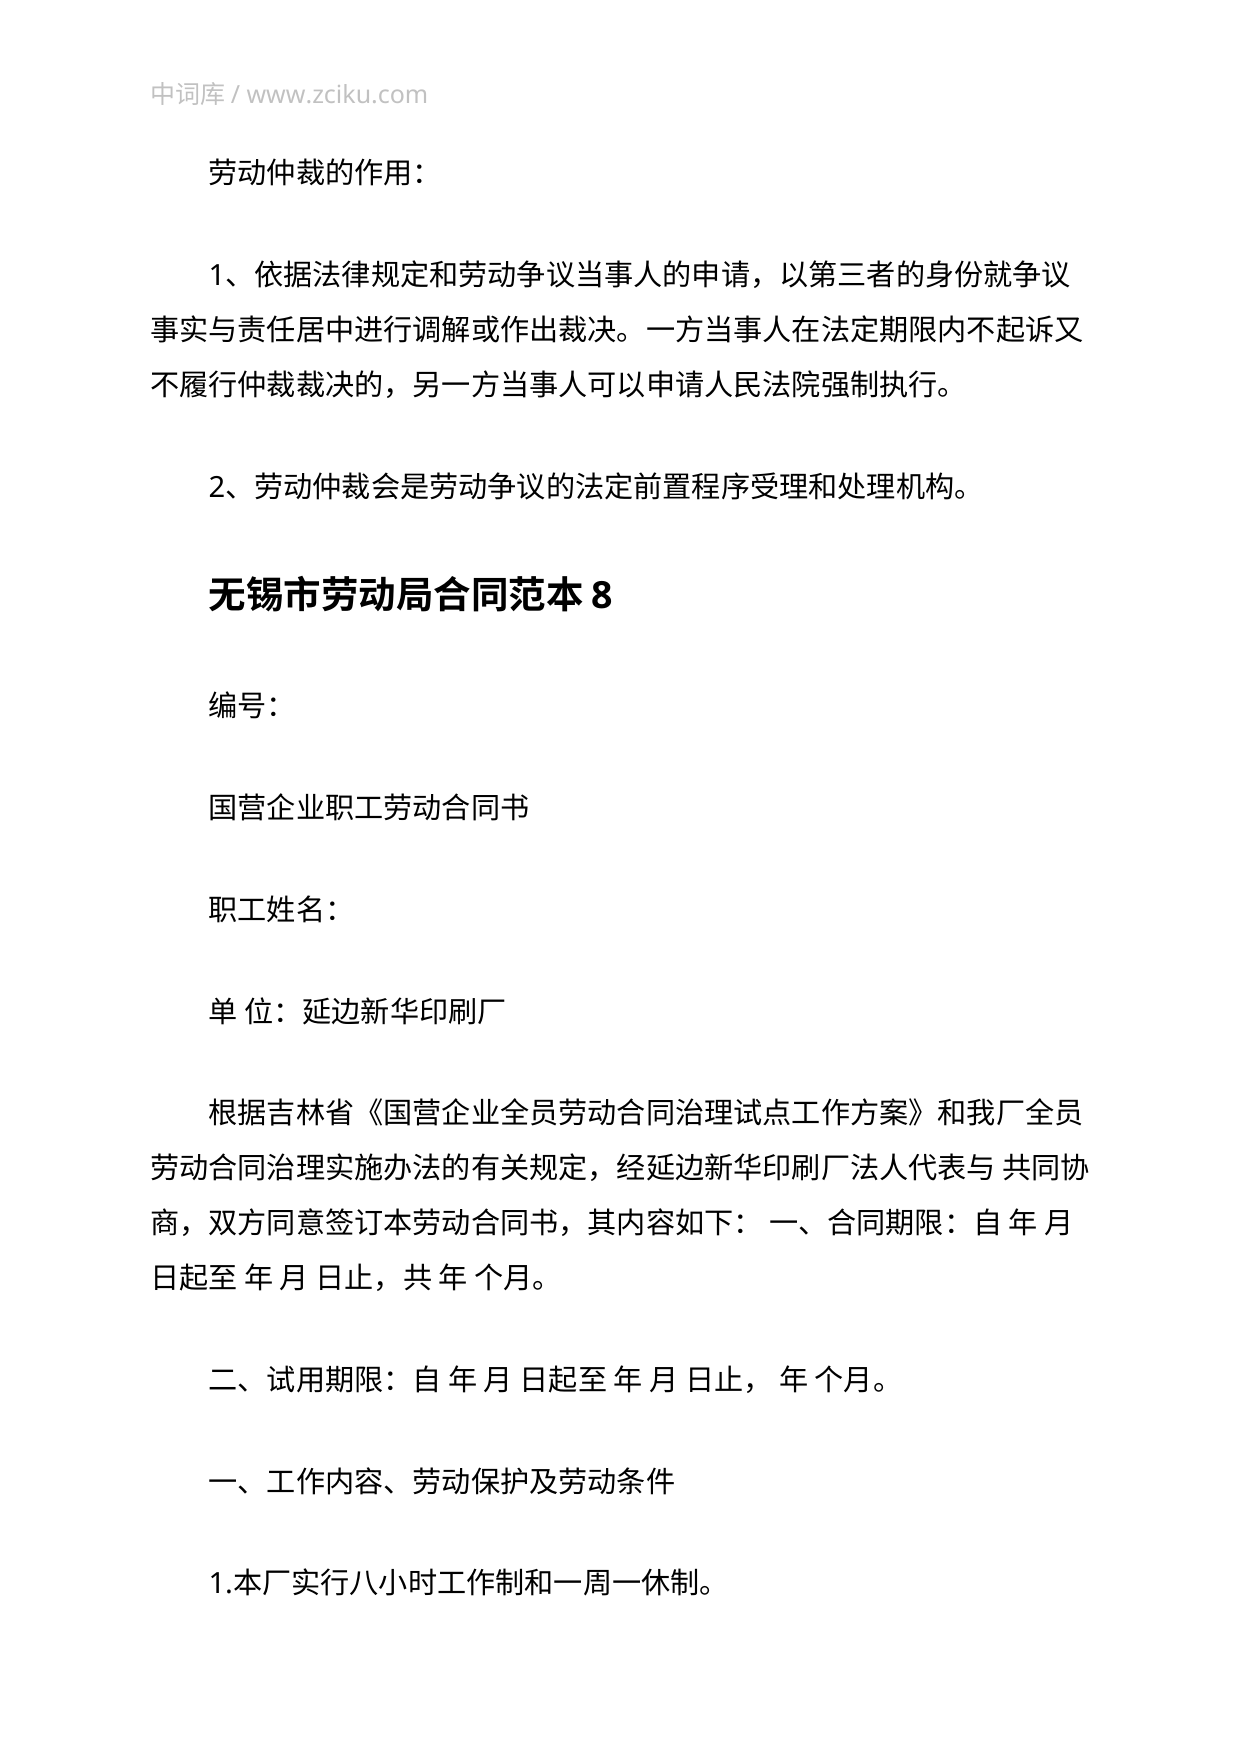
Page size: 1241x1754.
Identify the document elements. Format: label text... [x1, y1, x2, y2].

text 1、依据法律规定和劳动争议当事人的申请，以第三者的身份就争议事实与责任居中进行调解或作出裁决。一方当事人在法定期限内不起诉又不履行仲裁裁决的，另一方当事人可以申请人民法院强制执行。 [150, 252, 1090, 404]
text 二、试用期限：自 年 月 日起至 年 月 日止， 年 个月。 [150, 1357, 1090, 1399]
text 单 位：延边新华印刷厂 [150, 988, 1090, 1031]
text 2、劳动仲裁会是劳动争议的法定前置程序受理和处理机构。 [150, 463, 1090, 506]
text 1.本厂实行八小时工作制和一周一休制。 [150, 1560, 1090, 1602]
text 根据吉林省《国营企业全员劳动合同治理试点工作方案》和我厂全员劳动合同治理实施办法的有关规定，经延边新华印刷厂法人代表与 共同协商，双方同意签订本劳动合同书，其内容如下： 一、合同期限：自 年 月 日起至 年 月 日止，共 年 个月。 [150, 1090, 1090, 1297]
text 编号： [150, 683, 1090, 725]
text 劳动仲裁的作用： [150, 150, 1090, 192]
text 国营企业职工劳动合同书 [150, 785, 1090, 827]
text 职工姓名： [150, 887, 1090, 929]
text 无锡市劳动局合同范本8 [150, 565, 1090, 620]
text 一、工作内容、劳动保护及劳动条件 [150, 1458, 1090, 1501]
